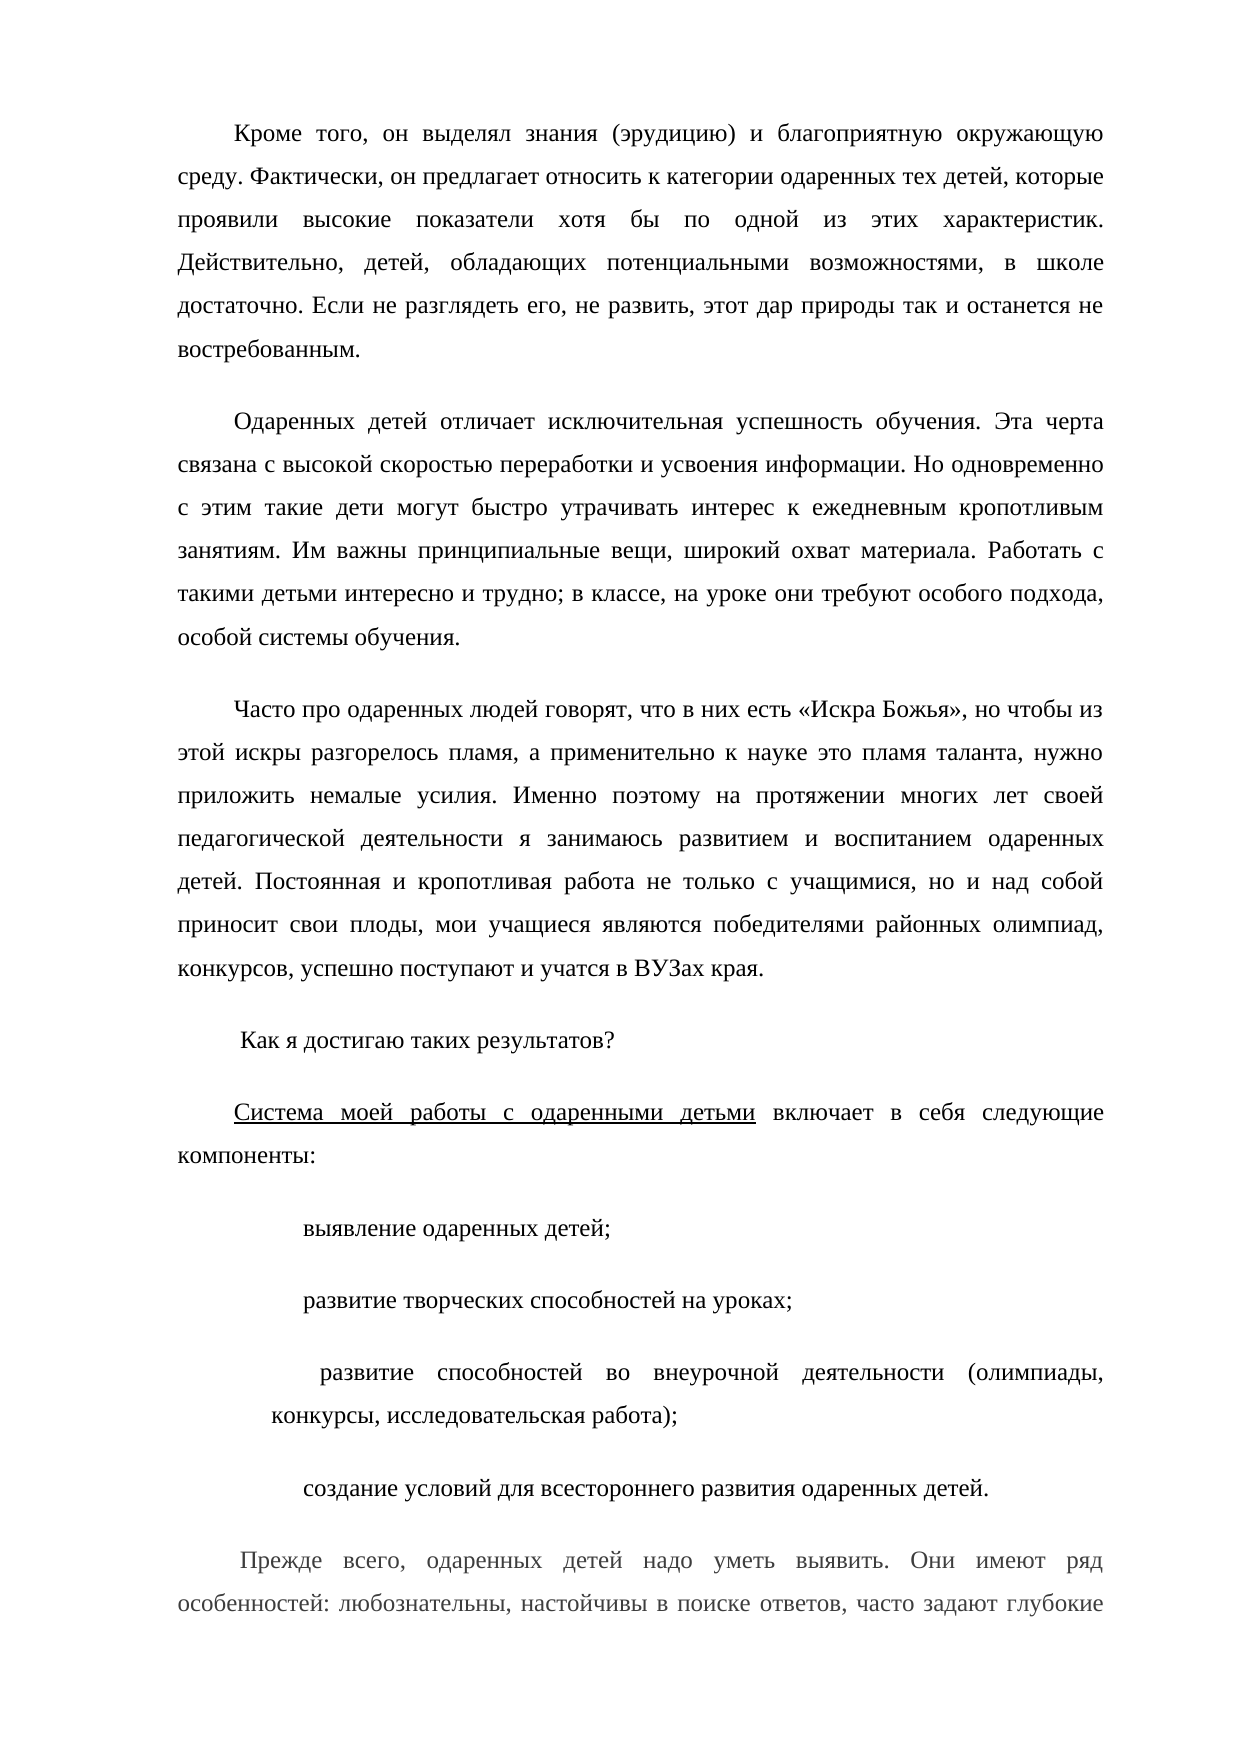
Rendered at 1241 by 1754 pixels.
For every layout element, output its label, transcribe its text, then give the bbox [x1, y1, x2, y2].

text  развитие творческих способностей на уроках; [233, 1285, 1104, 1314]
text Часто про одаренных людей говорят, что в них есть «Искра Божья», но чтобы из этой искры разгорелось пламя, а применительно к науке это пламя таланта, нужно приложить немалые усилия. Именно поэтому на протяжении многих лет своей педагогической деятельности я занимаюсь развитием и воспитанием одаренных детей. Постоянная и кропотливая работа не только с учащимися, но и над собой приносит свои плоды, мои учащиеся являются победителями районных олимпиад, конкурсов, успешно поступают и учатся в ВУЗах края. [177, 694, 1104, 981]
text Система моей работы с одаренными детьми включает в себя следующие компоненты: [177, 1097, 1104, 1169]
text Кроме того, он выделял знания (эрудицию) и благоприятную окружающую среду. Фактически, он предлагает относить к категории одаренных тех детей, которые проявили высокие показатели хотя бы по одной из этих характеристик. Действительно, детей, обладающих потенциальными возможностями, в школе достаточно. Если не разглядеть его, не развить, этот дар природы так и останется не востребованным. [177, 118, 1104, 362]
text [177, 1545, 1104, 1617]
text  развитие способностей во внеурочной деятельности (олимпиады, конкурсы, исследовательская работа); [233, 1357, 1104, 1429]
text  выявление одаренных детей; [233, 1213, 1104, 1241]
text  создание условий для всестороннего развития одаренных детей. [233, 1473, 1104, 1501]
text Одаренных детей отличает исключительная успешность обучения. Эта черта связана с высокой скоростью переработки и усвоения информации. Но одновременно с этим такие дети могут быстро утрачивать интерес к ежедневным кропотливым занятиям. Им важны принципиальные вещи, широкий охват материала. Работать с такими детьми интересно и трудно; в классе, на уроке они требуют особого подхода, особой системы обучения. [177, 406, 1104, 650]
text Как я достигаю таких результатов? [177, 1025, 1104, 1054]
